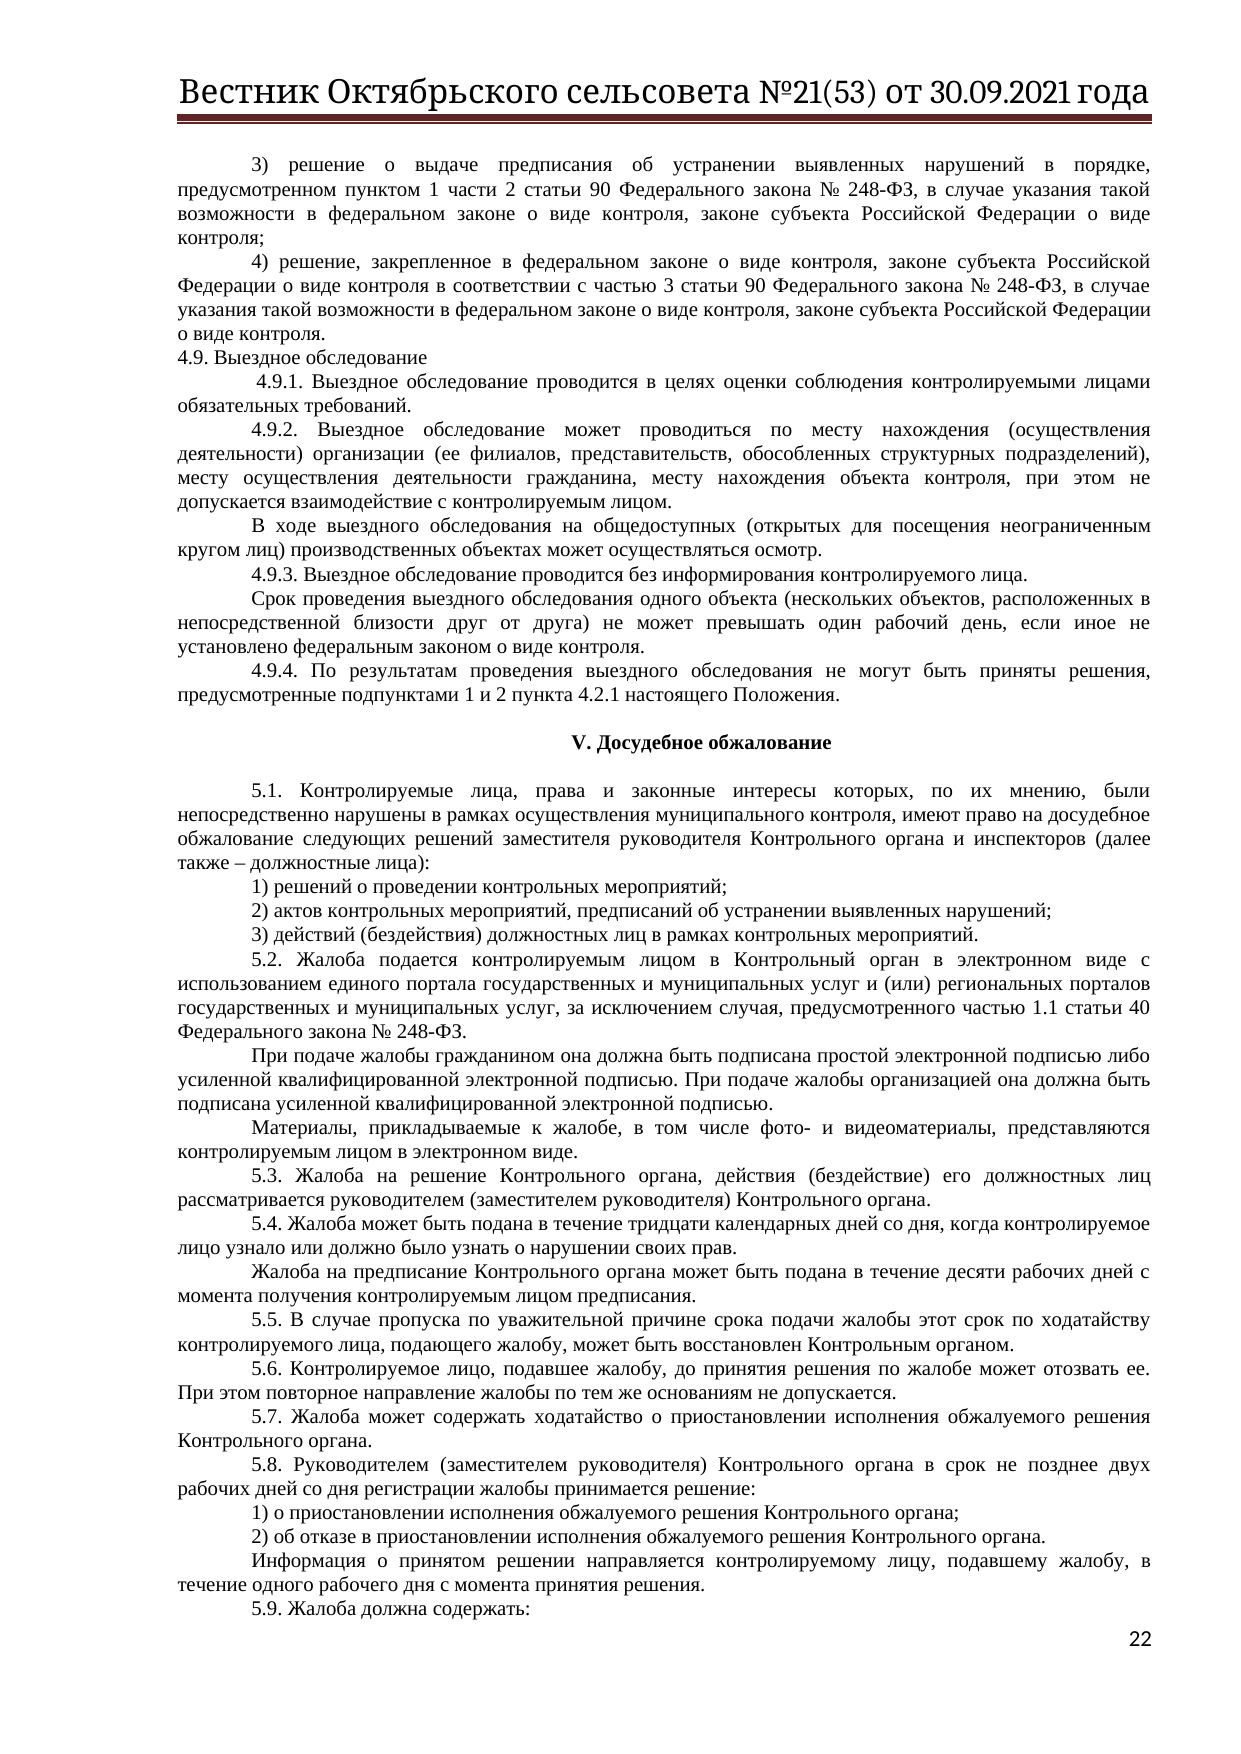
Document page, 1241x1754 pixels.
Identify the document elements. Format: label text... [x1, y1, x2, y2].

text 5.3. Жалоба на решение Контрольного органа, действия (бездействие) его должностных лиц рассматривается руководителем (заместителем руководителя) Контрольного органа. [177, 1163, 1152, 1211]
text 5.7. Жалоба может содержать ходатайство о приостановлении исполнения обжалуемого решения Контрольного органа. [177, 1404, 1152, 1452]
text 4.9.4. По результатам проведения выездного обследования не могут быть приняты решения, предусмотренные подпунктами 1 и 2 пункта 4.2.1 настоящего Положения. [177, 658, 1152, 706]
text 3) решение о выдаче предписания об устранении выявленных нарушений в порядке, предусмотренном пунктом 1 части 2 статьи 90 Федерального закона № 248-ФЗ, в случае указания такой возможности в федеральном законе о виде контроля, законе субъекта Российской Федерации о виде контроля; [177, 152, 1152, 249]
text 5.1. Контролируемые лица, права и законные интересы которых, по их мнению, были непосредственно нарушены в рамках осуществления муниципального контроля, имеют право на досудебное обжалование следующих решений заместителя руководителя Контрольного органа и инспекторов (далее также – должностные лица): [177, 778, 1152, 874]
text 2) об отказе в приостановлении исполнения обжалуемого решения Контрольного органа. [177, 1524, 1152, 1548]
text 4.9.2. Выездное обследование может проводиться по месту нахождения (осуществления деятельности) организации (ее филиалов, представительств, обособленных структурных подразделений), месту осуществления деятельности гражданина, месту нахождения объекта контроля, при этом не допускается взаимодействие с контролируемым лицом. [177, 417, 1152, 513]
text 3) действий (бездействия) должностных лиц в рамках контрольных мероприятий. [177, 922, 1152, 946]
text 5.4. Жалоба может быть подана в течение тридцати календарных дней со дня, когда контролируемое лицо узнало или должно было узнать о нарушении своих прав. [177, 1211, 1152, 1259]
text 4) решение, закрепленное в федеральном законе о виде контроля, законе субъекта Российской Федерации о виде контроля в соответствии с частью 3 статьи 90 Федерального закона № 248-ФЗ, в случае указания такой возможности в федеральном законе о виде контроля, законе субъекта Российской Федерации о виде контроля. [177, 249, 1152, 345]
text Жалоба на предписание Контрольного органа может быть подана в течение десяти рабочих дней с момента получения контролируемым лицом предписания. [177, 1259, 1152, 1307]
text 5.2. Жалоба подается контролируемым лицом в Контрольный орган в электронном виде с использованием единого портала государственных и муниципальных услуг и (или) региональных порталов государственных и муниципальных услуг, за исключением случая, предусмотренного частью 1.1 статьи 40 Федерального закона № 248-ФЗ. [177, 946, 1152, 1043]
text 5.5. В случае пропуска по уважительной причине срока подачи жалобы этот срок по ходатайству контролируемого лица, подающего жалобу, может быть восстановлен Контрольным органом. [177, 1307, 1152, 1356]
text Срок проведения выездного обследования одного объекта (нескольких объектов, расположенных в непосредственной близости друг от друга) не может превышать один рабочий день, если иное не установлено федеральным законом о виде контроля. [177, 586, 1152, 658]
text При подаче жалобы гражданином она должна быть подписана простой электронной подписью либо усиленной квалифицированной электронной подписью. При подаче жалобы организацией она должна быть подписана усиленной квалифицированной электронной подписью. [177, 1043, 1152, 1115]
text 2) актов контрольных мероприятий, предписаний об устранении выявленных нарушений; [177, 898, 1152, 922]
text 5.8. Руководителем (заместителем руководителя) Контрольного органа в срок не позднее двух рабочих дней со дня регистрации жалобы принимается решение: [177, 1452, 1152, 1500]
text 4.9. Выездное обследование [177, 345, 1152, 369]
text 4.9.3. Выездное обследование проводится без информирования контролируемого лица. [177, 561, 1152, 586]
text 5.9. Жалоба должна содержать: [177, 1596, 1152, 1620]
text В ходе выездного обследования на общедоступных (открытых для посещения неограниченным кругом лиц) производственных объектах может осуществляться осмотр. [177, 513, 1152, 561]
text 4.9.1. Выездное обследование проводится в целях оценки соблюдения контролируемыми лицами обязательных требований. [177, 369, 1152, 417]
text 1) решений о проведении контрольных мероприятий; [177, 874, 1152, 898]
text 1) о приостановлении исполнения обжалуемого решения Контрольного органа; [177, 1500, 1152, 1524]
text Информация о принятом решении направляется контролируемому лицу, подавшему жалобу, в течение одного рабочего дня с момента принятия решения. [177, 1548, 1152, 1596]
text Материалы, прикладываемые к жалобе, в том числе фото- и видеоматериалы, представляются контролируемым лицом в электронном виде. [177, 1115, 1152, 1163]
text 5.6. Контролируемое лицо, подавшее жалобу, до принятия решения по жалобе может отозвать ее. При этом повторное направление жалобы по тем же основаниям не допускается. [177, 1356, 1152, 1404]
text V. Досудебное обжалование [177, 730, 1152, 754]
